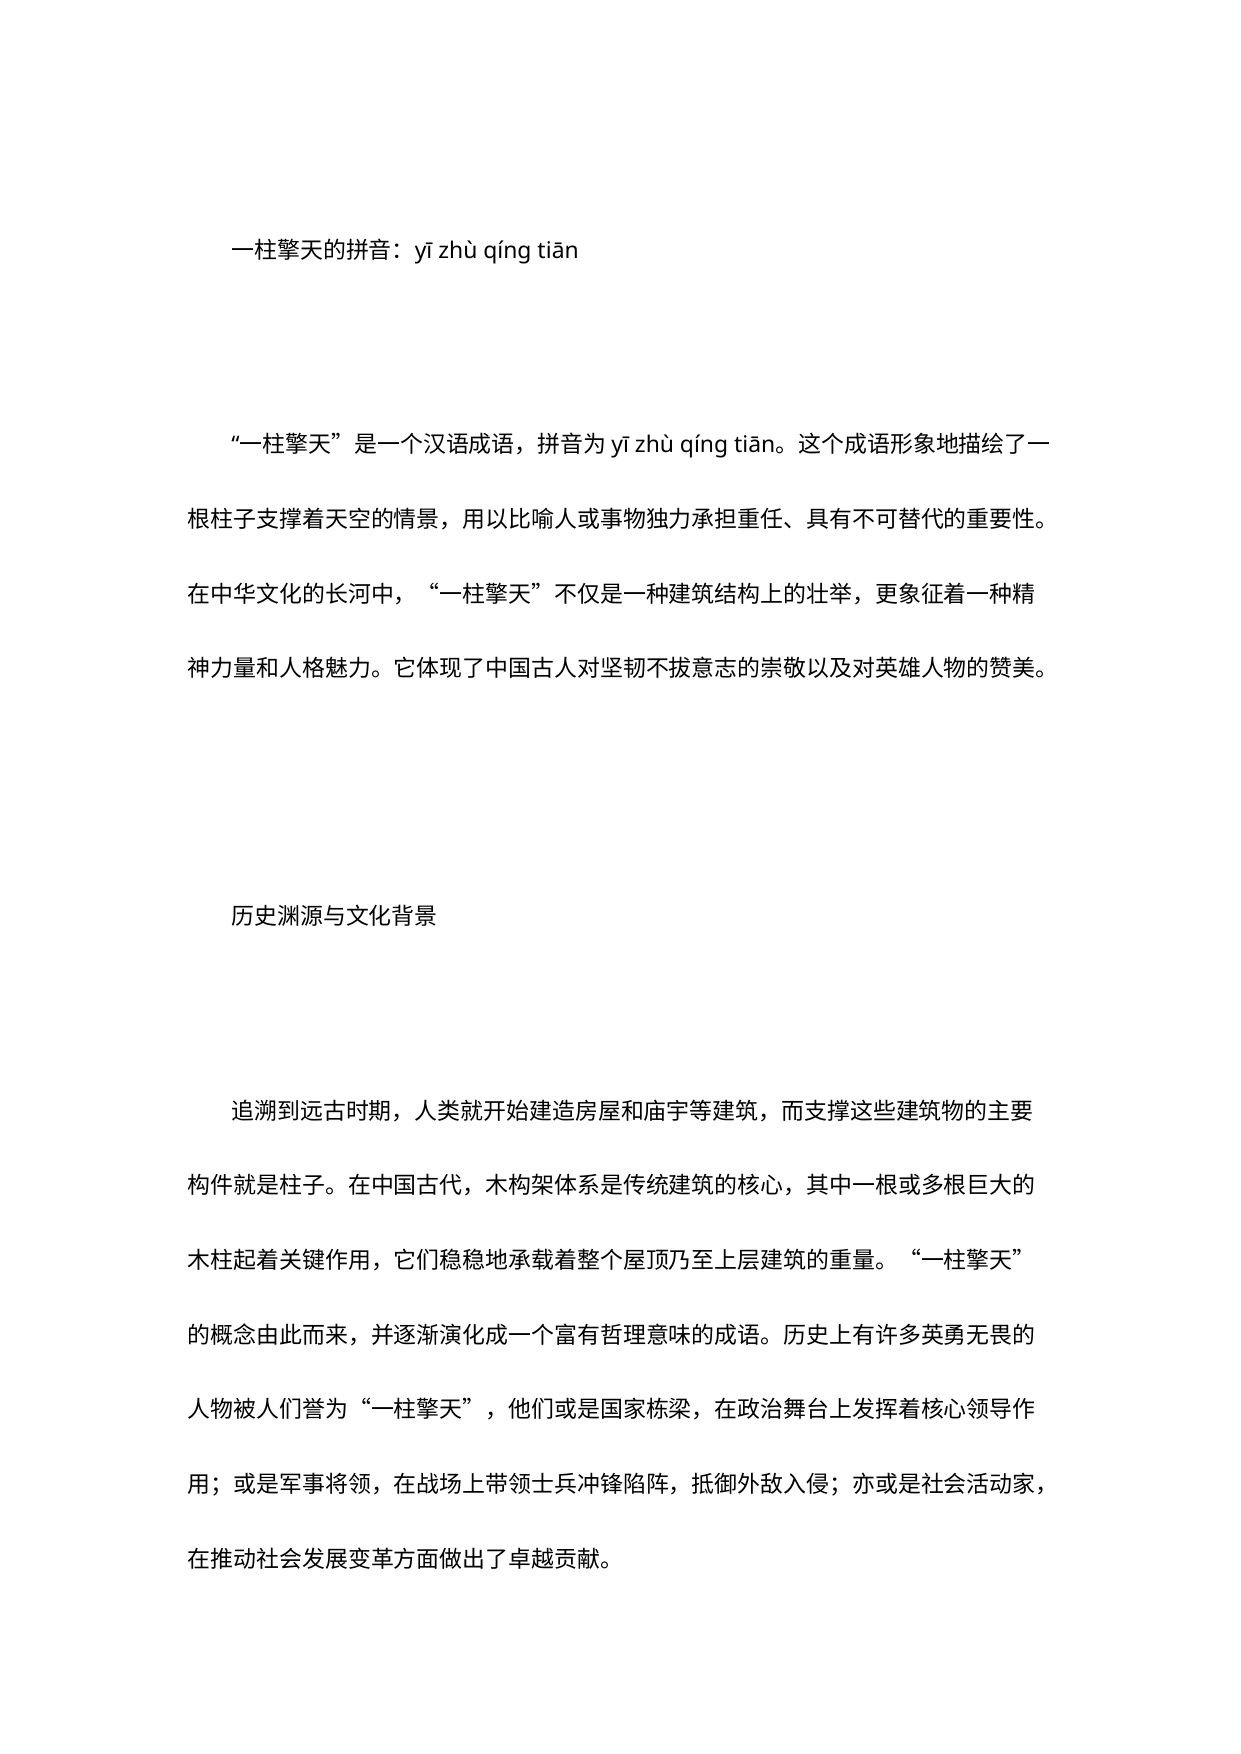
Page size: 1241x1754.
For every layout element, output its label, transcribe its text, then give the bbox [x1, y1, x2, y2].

text 历史渊源与文化背景 [187, 882, 1053, 947]
text “一柱擎天”是一个汉语成语，拼音为 yī zhù qíng tiān。这个成语形象地描绘了一根柱子支撑着天空的情景，用以比喻人或事物独力承担重任、具有不可替代的重要性。在中华文化的长河中，“一柱擎天”不仅是一种建筑结构上的壮举，更象征着一种精神力量和人格魅力。它体现了中国古人对坚韧不拔意志的崇敬以及对英雄人物的赞美。 [187, 410, 1053, 699]
text 追溯到远古时期，人类就开始建造房屋和庙宇等建筑，而支撑这些建筑物的主要构件就是柱子。在中国古代，木构架体系是传统建筑的核心，其中一根或多根巨大的木柱起着关键作用，它们稳稳地承载着整个屋顶乃至上层建筑的重量。“一柱擎天”的概念由此而来，并逐渐演化成一个富有哲理意味的成语。历史上有许多英勇无畏的人物被人们誉为“一柱擎天”，他们或是国家栋梁，在政治舞台上发挥着核心领导作用；或是军事将领，在战场上带领士兵冲锋陷阵，抵御外敌入侵；亦或是社会活动家，在推动社会发展变革方面做出了卓越贡献。 [187, 1077, 1053, 1590]
text 一柱擎天的拼音：yī zhù qíng tiān [187, 216, 1053, 281]
